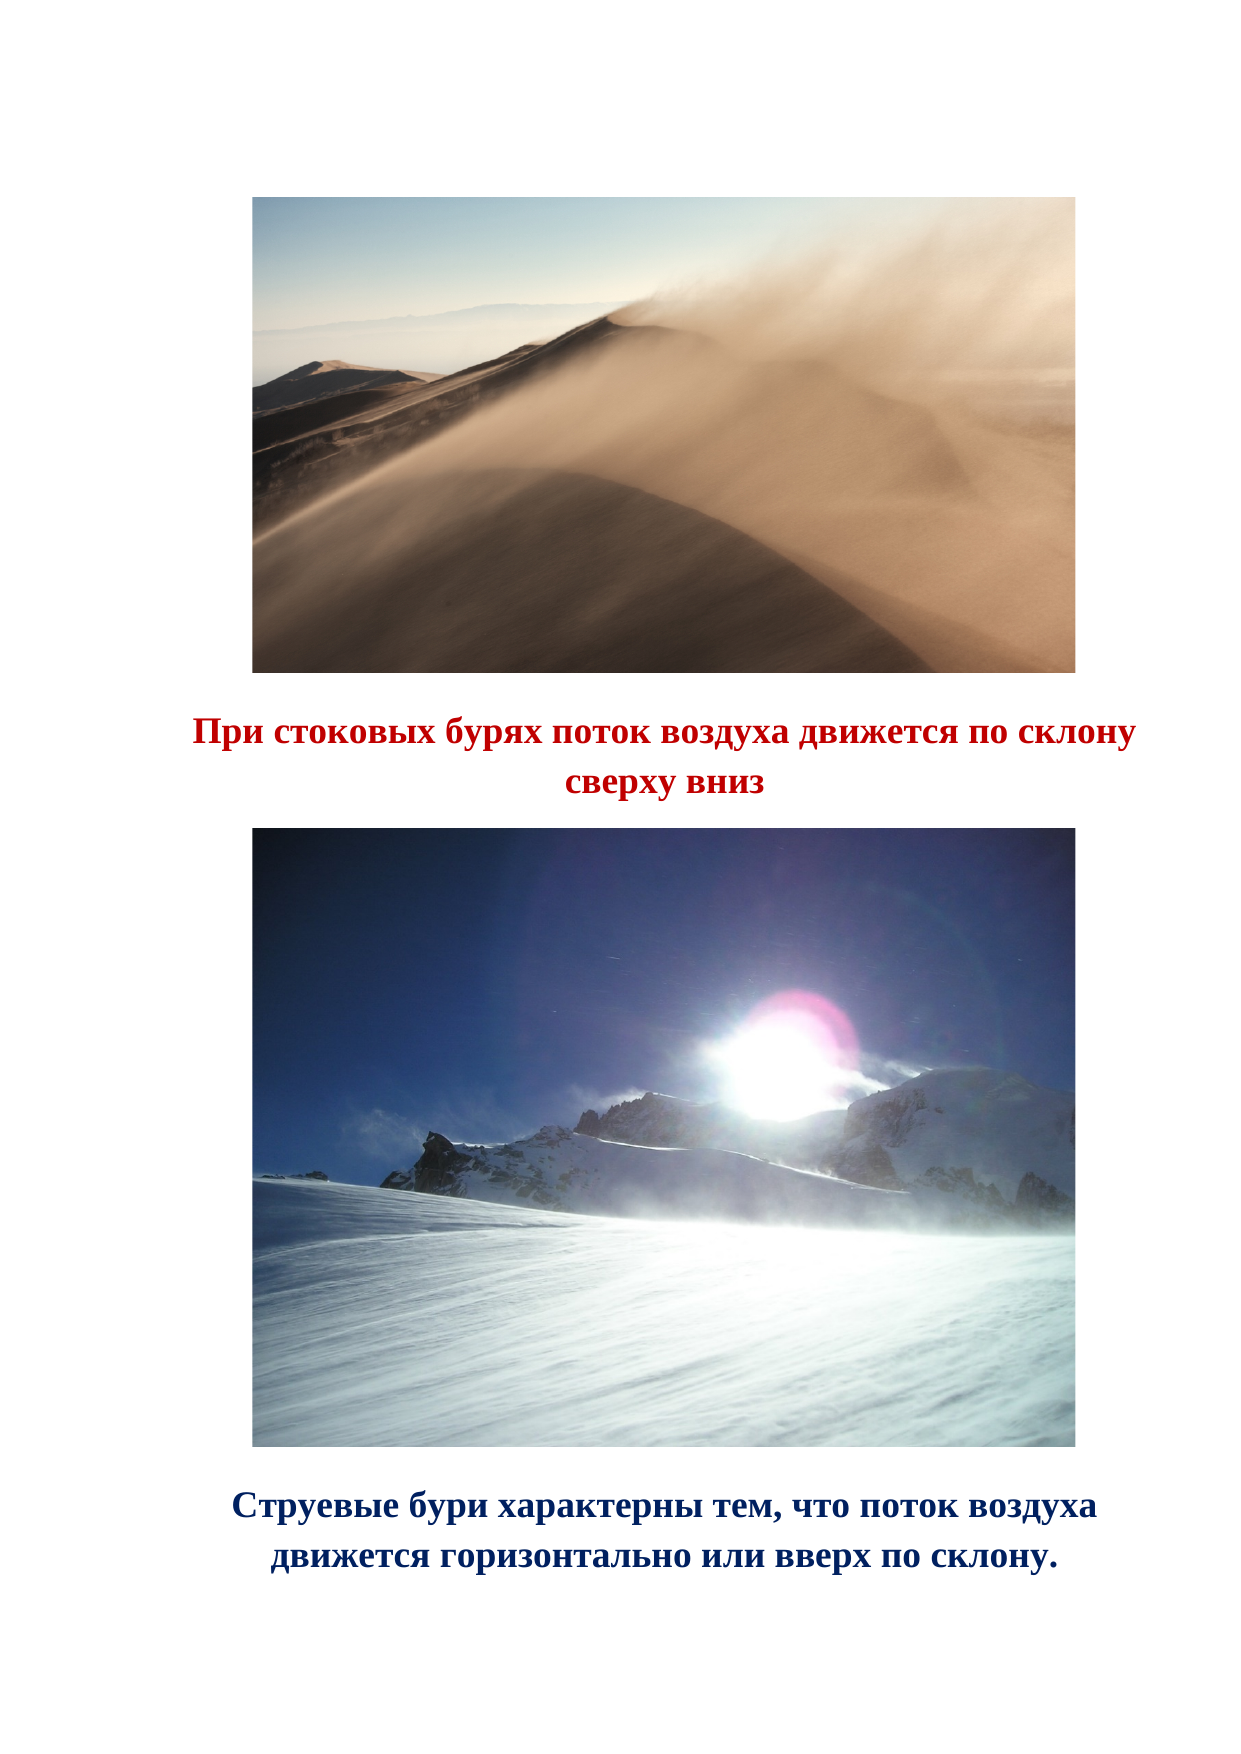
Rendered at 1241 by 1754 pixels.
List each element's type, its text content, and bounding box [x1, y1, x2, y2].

text При стоковых бурях поток воздуха движется по склону сверху вниз [177, 709, 1152, 801]
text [177, 1482, 1152, 1575]
picture [252, 828, 1076, 1447]
picture [252, 197, 1076, 673]
